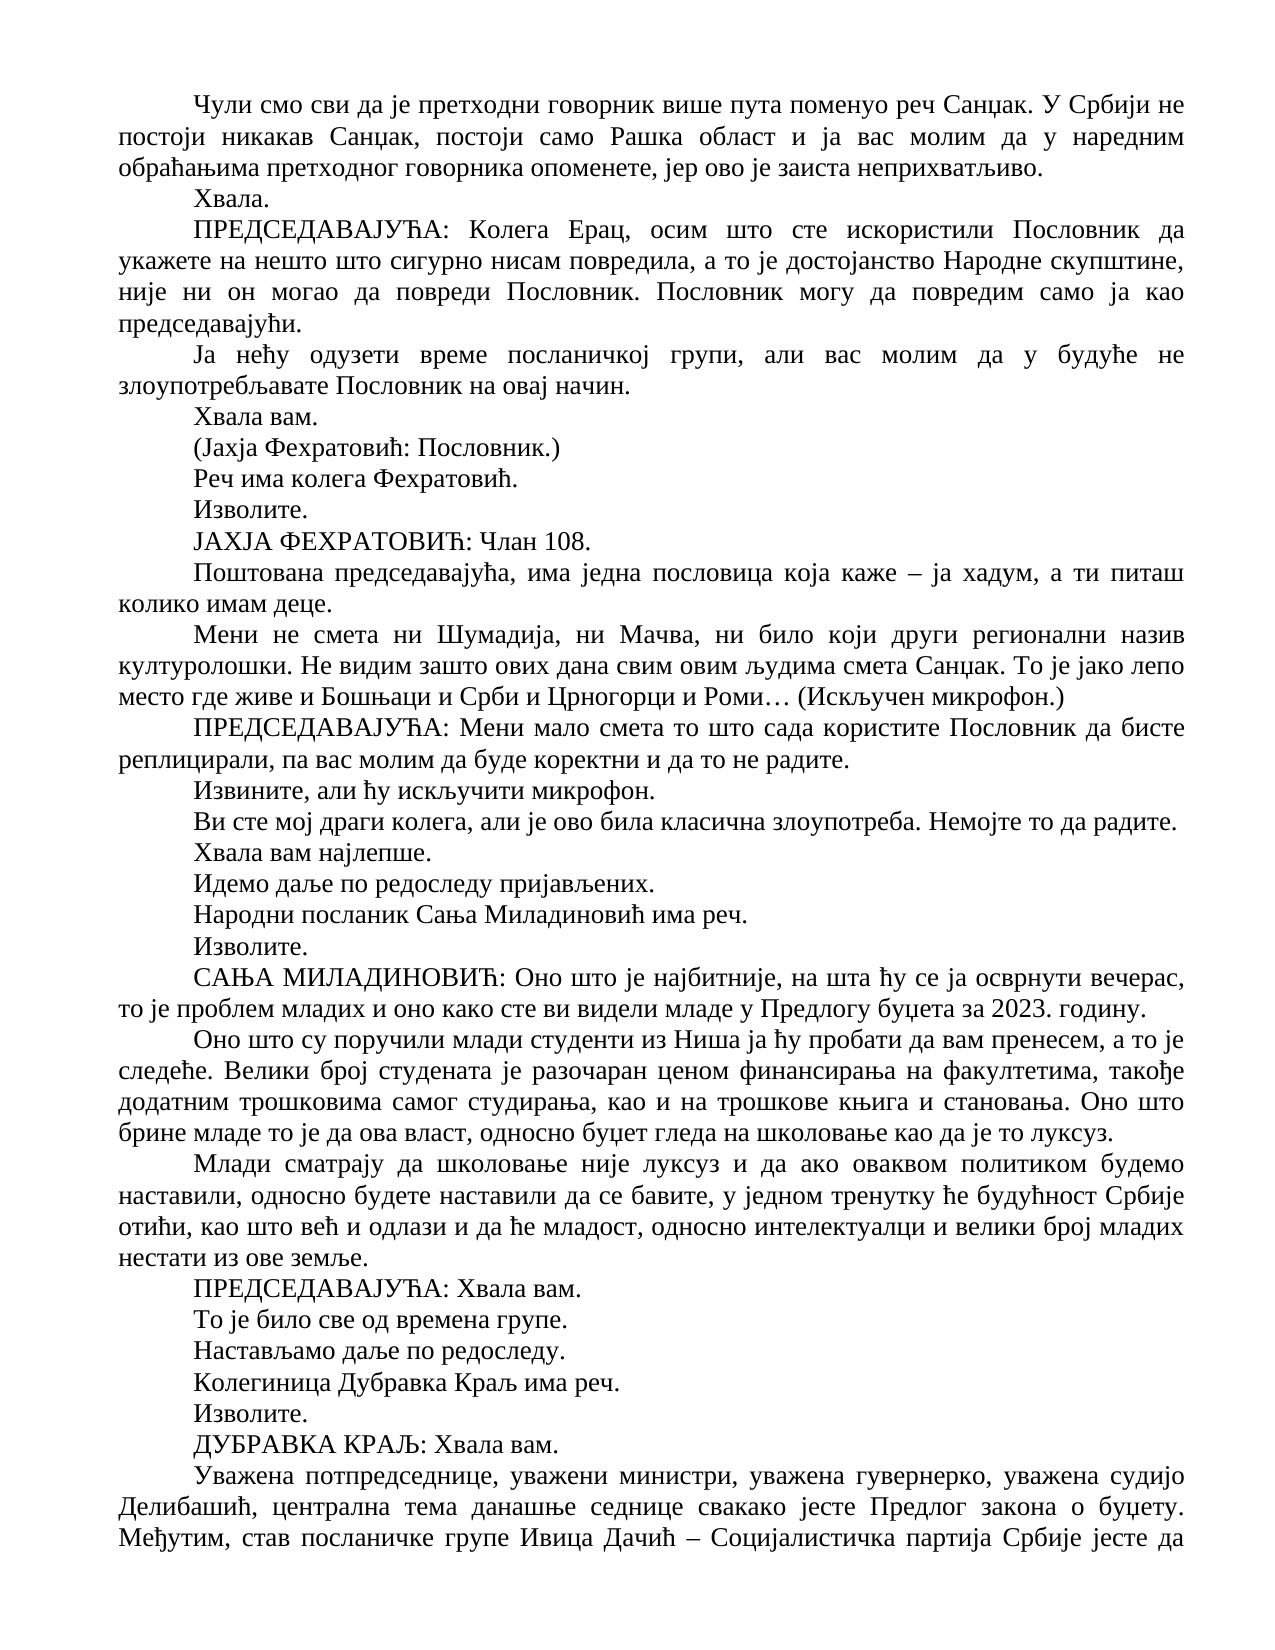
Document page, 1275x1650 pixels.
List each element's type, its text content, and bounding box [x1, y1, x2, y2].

text (Јахја Фехратовић: Пословник.) [118, 431, 1186, 462]
text Ја нећу одузети време посланичкој групи, али вас молим да у будуће не злоупотребљавате Пословник на овај начин. [118, 338, 1186, 400]
text ПРЕДСЕДАВАЈУЋА: Хвала вам. [118, 1272, 1186, 1303]
text Хвала. [118, 182, 1186, 213]
text Изволите. [118, 1397, 1186, 1428]
text ПРЕДСЕДАВАЈУЋА: Мени мало смета то што сада користите Пословник да бисте реплицирали, па вас молим да буде коректни и да то не радите. [118, 712, 1186, 774]
text ЈАХЈА ФЕХРАТОВИЋ: Члан 108. [118, 525, 1186, 556]
text САЊА МИЛАДИНОВИЋ: Оно што је најбитније, на шта ћу се ја осврнути вечерас, то је проблем младих и оно како сте ви видели младе у Предлогу буџета за 2023. годину. [118, 961, 1186, 1023]
text Идемо даље по редоследу пријављених. [118, 867, 1186, 898]
text Мени не смета ни Шумадија, ни Мачва, ни било који други регионални назив културолошки. Не видим зашто ових дана свим овим људима смета Санџак. То је јако лепо место где живе и Бошњаци и Срби и Црногорци и Роми… (Искључен микрофон.) [118, 618, 1186, 712]
text Ви сте мој драги колега, али је ово била класична злоупотреба. Немојте то да радите. [118, 805, 1186, 836]
text Реч има колега Фехратовић. [118, 462, 1186, 493]
text То је било све од времена групе. [118, 1303, 1186, 1334]
text Извините, али ћу искључити микрофон. [118, 774, 1186, 805]
text Поштована председавајућа, има једна пословица која каже – ја хадум, а ти питаш колико имам деце. [118, 556, 1186, 618]
text Колегиница Дубравка Краљ има реч. [118, 1366, 1186, 1397]
text ПРЕДСЕДАВАЈУЋА: Колега Ерац, осим што сте искористили Пословник да укажете на нешто што сигурно нисам повредила, а то је достојанство Народне скупштине, није ни он могао да повреди Пословник. Пословник могу да повредим само ја као председавајући. [118, 213, 1186, 338]
text Млади сматрају да школовање није луксуз и да ако оваквом политиком будемо наставили, односно будете наставили да се бавите, у једном тренутку ће будућност Србије отићи, као што већ и одлази и да ће младост, односно интелектуалци и велики број младих нестати из ове земље. [118, 1148, 1186, 1272]
text Изволите. [118, 493, 1186, 525]
text Хвала вам. [118, 400, 1186, 431]
text Хвала вам најлепше. [118, 836, 1186, 867]
text Оно што су поручили млади студенти из Ниша ја ћу пробати да вам пренесем, а то је следеће. Велики број студената је разочаран ценом финансирања на факултетима, такође додатним трошковима самог студирања, као и на трошкове књига и становања. Оно што брине младе то је да ова власт, односно буџет гледа на школовање као да је то луксуз. [118, 1023, 1186, 1148]
text ДУБРАВКА КРАЉ: Хвала вам. [118, 1428, 1186, 1459]
text Изволите. [118, 929, 1186, 961]
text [118, 1459, 1186, 1552]
text Чули смо сви да је претходни говорник више пута поменуо реч Санџак. У Србији не постоји никакав Санџак, постоји само Рашка област и ја вас молим да у наредним обраћањима претходног говорника опоменете, јер ово је заиста неприхватљиво. [118, 89, 1186, 182]
text Настављамо даље по редоследу. [118, 1334, 1186, 1366]
text Народни посланик Сања Миладиновић има реч. [118, 898, 1186, 929]
